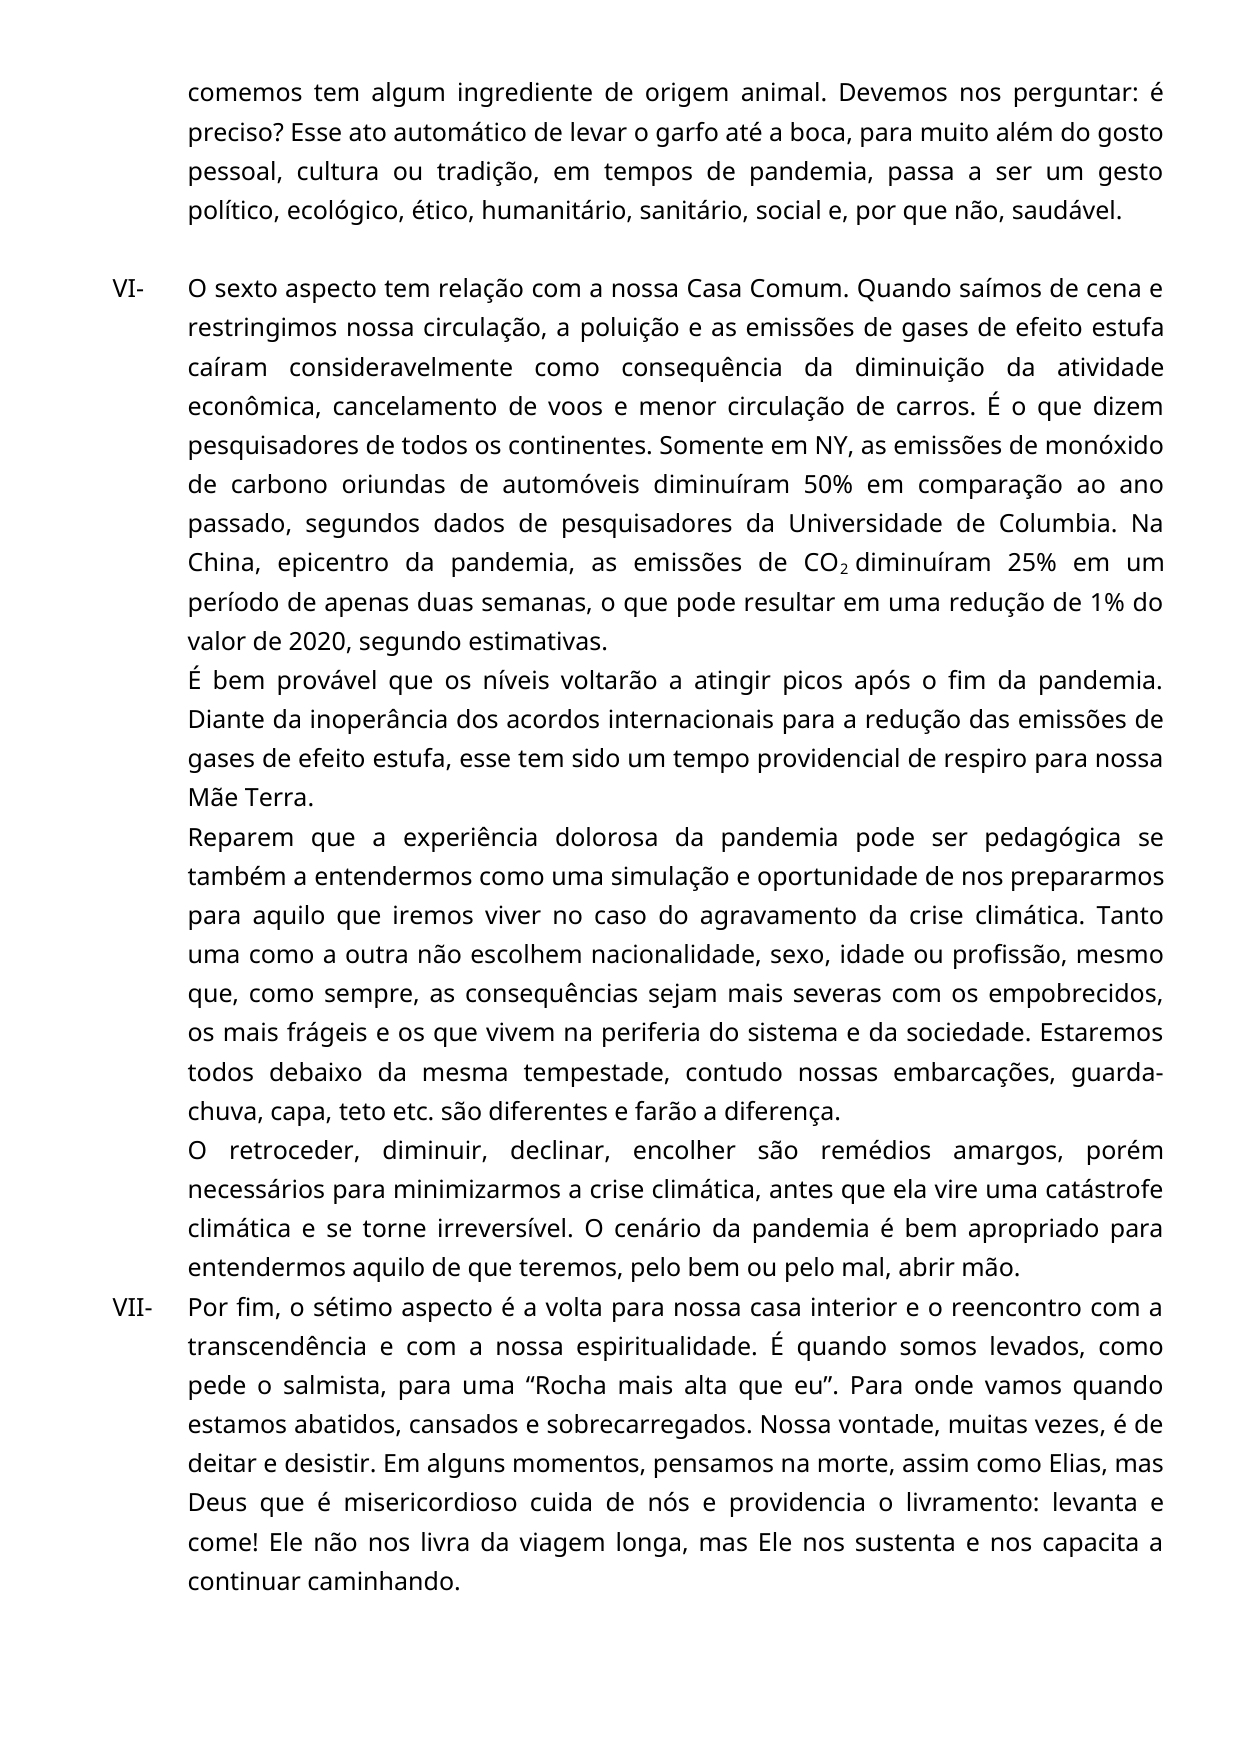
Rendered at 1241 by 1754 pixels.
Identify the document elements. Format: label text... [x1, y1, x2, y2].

text Reparem que a experiência dolorosa da pandemia pode ser pedagógica se também a entendermos como uma simulação e oportunidade de nos prepararmos para aquilo que iremos viver no caso do agravamento da crise climática. Tanto uma como a outra não escolhem nacionalidade, sexo, idade ou profissão, mesmo que, como sempre, as consequências sejam mais severas com os empobrecidos, os mais frágeis e os que vivem na periferia do sistema e da sociedade. Estaremos todos debaixo da mesma tempestade, contudo nossas embarcações, guarda-chuva, capa, teto etc. são diferentes e farão a diferença. [187, 819, 1165, 1127]
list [187, 75, 1165, 227]
text O retroceder, diminuir, declinar, encolher são remédios amargos, porém necessários para minimizarmos a crise climática, antes que ela vire uma catástrofe climática e se torne irreversível. O cenário da pandemia é bem apropriado para entendermos aquilo de que teremos, pelo bem ou pelo mal, abrir mão. [187, 1132, 1165, 1284]
text É bem provável que os níveis voltarão a atingir picos após o fim da pandemia. Diante da inoperância dos acordos internacionais para a redução das emissões de gases de efeito estufa, esse tem sido um tempo providencial de respiro para nossa Mãe Terra. [187, 662, 1165, 814]
list Por fim, o sétimo aspecto é a volta para nossa casa interior e o reencontro com a transcendência e com a nossa espiritualidade. É quando somos levados, como pede o salmista, para uma “Rocha mais alta que eu”. Para onde vamos quando estamos abatidos, cansados e sobrecarregados. Nossa vontade, muitas vezes, é de deitar e desistir. Em alguns momentos, pensamos na morte, assim como Elias, mas Deus que é misericordioso cuida de nós e providencia o livramento: levanta e come! Ele não nos livra da viagem longa, mas Ele nos sustenta e nos capacita a continuar caminhando. [112, 1289, 1165, 1597]
list O sexto aspecto tem relação com a nossa Casa Comum. Quando saímos de cena e restringimos nossa circulação, a poluição e as emissões de gases de efeito estufa caíram consideravelmente como consequência da diminuição da atividade econômica, cancelamento de voos e menor circulação de carros. É o que dizem pesquisadores de todos os continentes. Somente em NY, as emissões de monóxido de carbono oriundas de automóveis diminuíram 50% em comparação ao ano passado, segundos dados de pesquisadores da Universidade de Columbia. Na China, epicentro da pandemia, as emissões de CO2 diminuíram 25% em um período de apenas duas semanas, o que pode resultar em uma redução de 1% do valor de 2020, segundo estimativas. [112, 271, 1165, 657]
